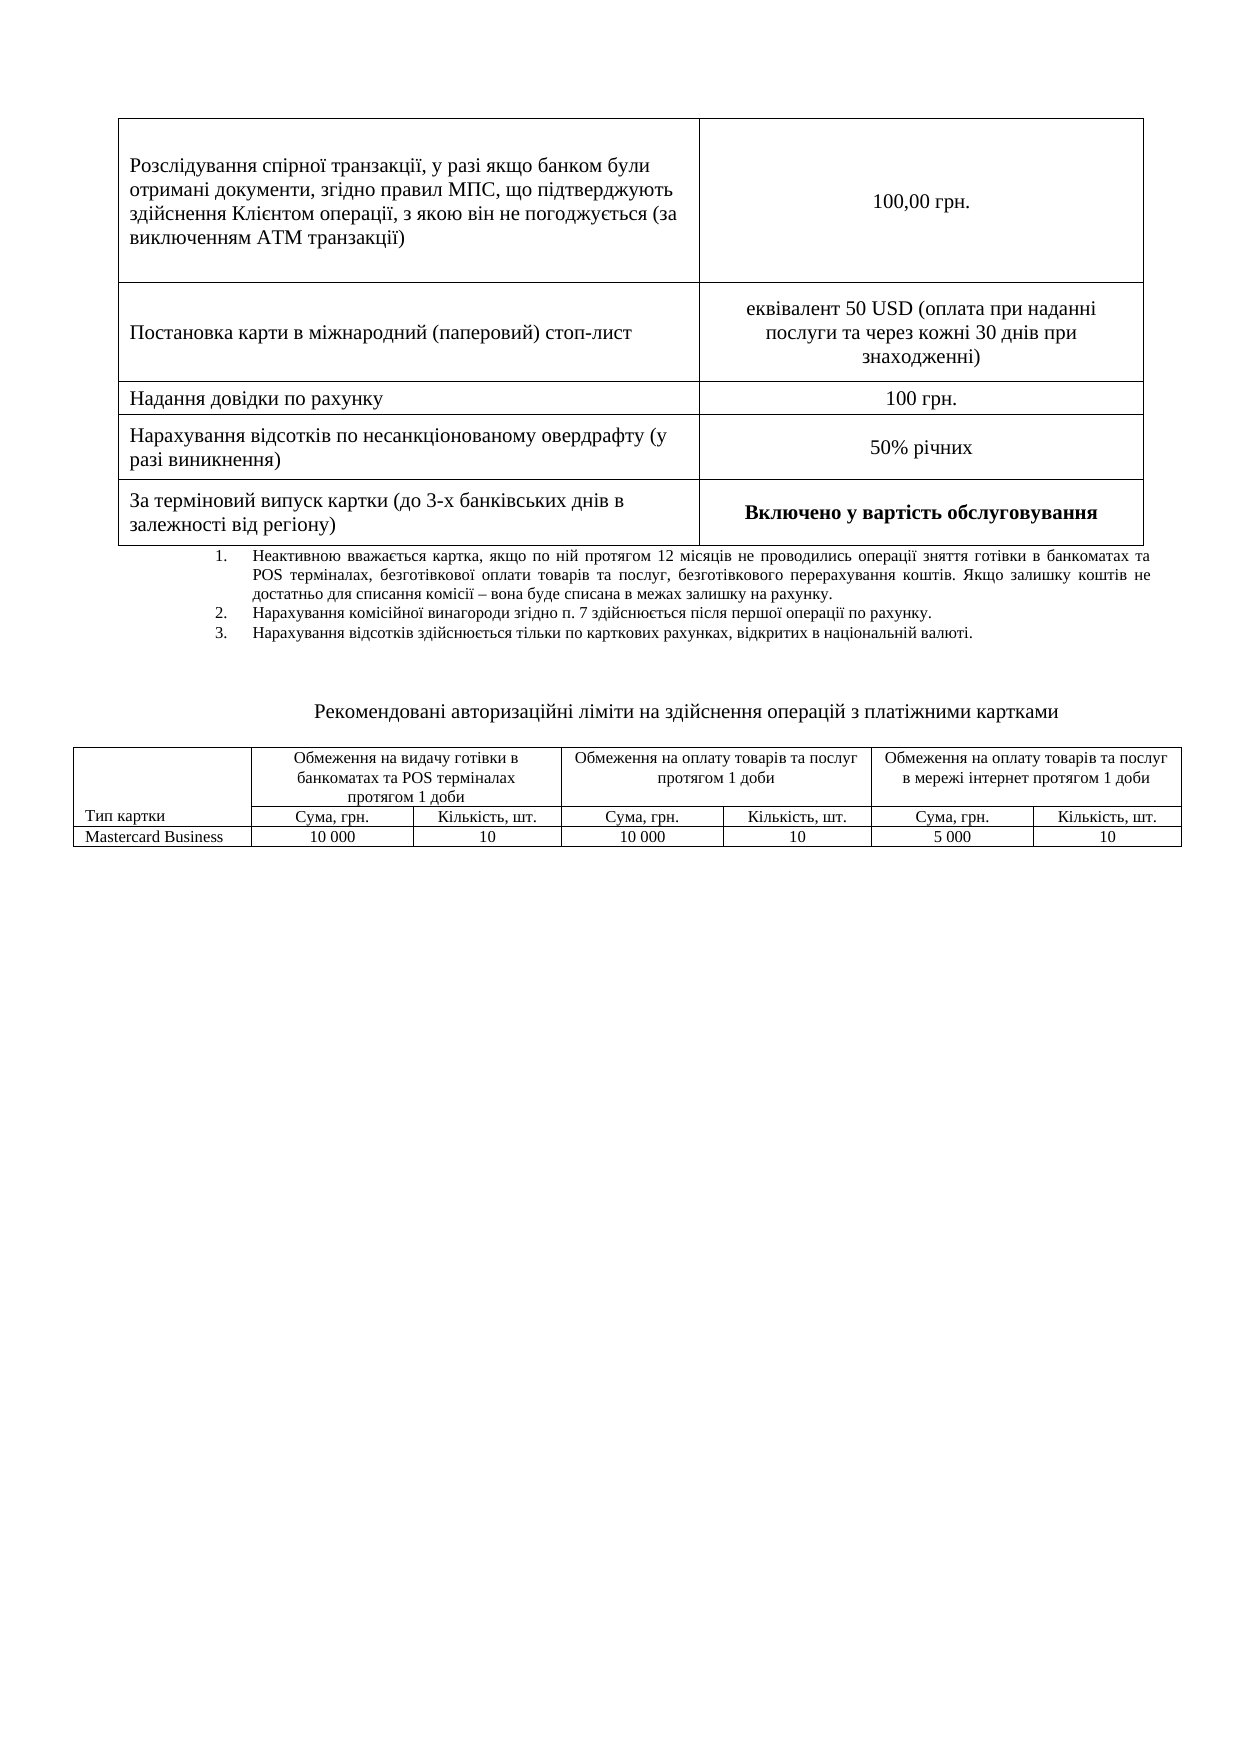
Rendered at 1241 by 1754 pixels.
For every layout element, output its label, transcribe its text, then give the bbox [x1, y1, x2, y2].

table_header Обмеження на оплату товарів та послуг в мережі інтернет протягом 1 доби [872, 748, 1181, 806]
table_cell За терміновий випуск картки (до 3-х банківських днів в залежності від регіону) [119, 480, 699, 545]
list Неактивною вважається картка, якщо по ній протягом 12 місяців не проводились операції зняття готівки в банкоматах та POS терміналах, безготівкової оплати товарів та послуг, безготівкового перерахування коштів. Якщо залишку коштів не достатньо для списання комісії – вона буде списана в межах залишку на рахунку. [215, 546, 1152, 603]
list Нарахування відсотків здійснюється тільки по карткових рахунках, відкритих в національній валюті. [215, 622, 1152, 642]
table_cell Постановка карти в міжнародний (паперовий) стоп-лист [119, 283, 699, 381]
table_cell Кількість, шт. [1034, 807, 1181, 826]
table_cell Розслідування спірної транзакції, у разі якщо банком були отримані документи, згідно правил МПС, що підтверджують здійснення Клієнтом операції, з якою він не погоджується (за виключенням АТМ транзакції) [119, 119, 699, 282]
table_cell 10 000 [252, 827, 413, 846]
table_cell Надання довідки по рахунку [119, 382, 699, 413]
table_cell Нарахування відсотків по несанкціонованому овердрафту (у разі виникнення) [119, 415, 699, 479]
table_cell 10 000 [562, 827, 723, 846]
table_header Обмеження на видачу готівки в банкоматах та POS терміналах протягом 1 доби [252, 748, 561, 806]
table_cell 100 грн. [700, 382, 1143, 413]
table_cell 100,00 грн. [700, 119, 1143, 282]
table_cell 10 [1034, 827, 1181, 846]
table_header Обмеження на оплату товарів та послуг протягом 1 доби [562, 748, 871, 806]
table_cell 5 000 [872, 827, 1033, 846]
table_cell Включено у вартість обслуговування [700, 480, 1143, 545]
table_cell Сума, грн. [252, 807, 413, 826]
table_cell Сума, грн. [562, 807, 723, 826]
table_cell 50% річних [700, 415, 1143, 479]
table_cell 10 [414, 827, 561, 846]
table_cell Mastercard Business [74, 827, 251, 846]
list Нарахування комісійної винагороди згідно п. 7 здійснюється після першої операції по рахунку. [215, 603, 1152, 622]
table_cell еквівалент 50 USD (оплата при наданні послуги та через кожні 30 днів при знаходженні) [700, 283, 1143, 381]
table_cell 10 [724, 827, 871, 846]
table_cell Сума, грн. [872, 807, 1033, 826]
table_cell Кількість, шт. [414, 807, 561, 826]
text Рекомендовані авторизаційні ліміти на здійснення операцій з платіжними картками [177, 699, 1152, 723]
table_header Тип картки [74, 748, 251, 826]
table_cell Кількість, шт. [724, 807, 871, 826]
